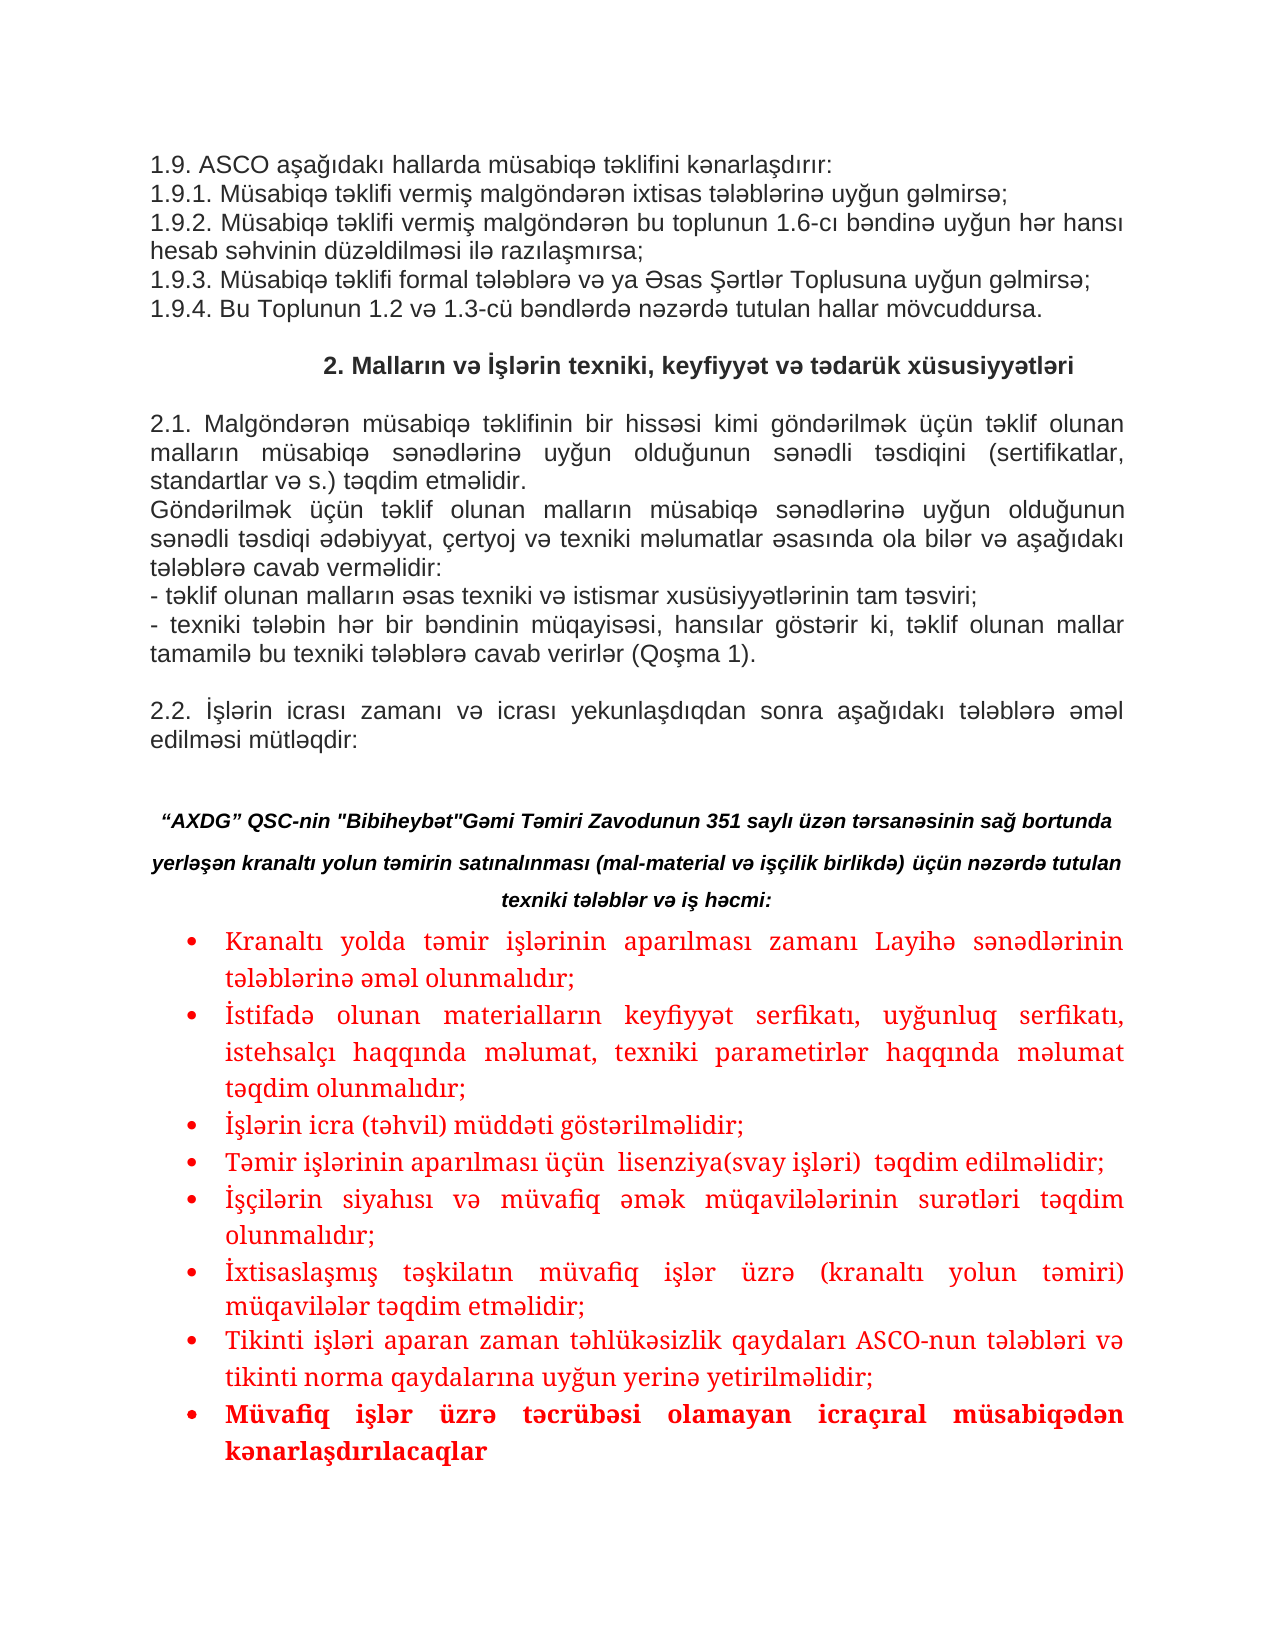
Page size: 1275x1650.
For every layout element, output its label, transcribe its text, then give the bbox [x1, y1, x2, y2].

text - təklif olunan malların əsas texniki və istismar xusüsiyyətlərinin tam təsviri; [150, 581, 1125, 610]
list Kranaltı yolda təmir işlərinin aparılması zamanı Layihə sənədlərinin tələblərinə əməl olunmalıdır; [187, 924, 1125, 995]
text - texniki tələbin hər bir bəndinin müqayisəsi, hansılar göstərir ki, təklif olunan mallar tamamilə bu texniki tələblərə cavab verirlər (Qoşma 1). [150, 610, 1125, 667]
list İşlərin icra (təhvil) müddəti göstərilməlidir; [187, 1108, 1125, 1142]
text 1.9.4. Bu Toplunun 1.2 və 1.3-cü bəndlərdə nəzərdə tutulan hallar mövcuddursa. [150, 294, 1125, 322]
text Göndərilmək üçün təklif olunan malların müsabiqə sənədlərinə uyğun olduğunun sənədli təsdiqi ədəbiyyat, çertyoj və texniki məlumatlar əsasında ola bilər və aşağıdakı tələblərə cavab verməlidir: [150, 495, 1125, 581]
list İxtisaslaşmış təşkilatın müvafiq işlər üzrə (kranaltı yolun təmiri) müqavilələr təqdim etməlidir; [187, 1255, 1125, 1323]
list Təmir işlərinin aparılması üçün lisenziya(svay işləri) təqdim edilməlidir; [187, 1144, 1125, 1178]
text 2.1. Malgöndərən müsabiqə təklifinin bir hissəsi kimi göndərilmək üçün təklif olunan malların müsabiqə sənədlərinə uyğun olduğunun sənədli təsdiqini (sertifikatlar, standartlar və s.) təqdim etməlidir. [150, 409, 1125, 495]
list İşçilərin siyahısı və müvafiq əmək müqavilələrinin surətləri təqdim olunmalıdır; [187, 1181, 1125, 1252]
text 2. Malların və İşlərin texniki, keyfiyyət və tədarük xüsusiyyətləri [150, 351, 1125, 380]
list Tikinti işləri aparan zaman təhlükəsizlik qaydaları ASCO-nun tələbləri və tikinti norma qaydalarına uyğun yerinə yetirilməlidir; [187, 1323, 1125, 1394]
text 1.9.3. Müsabiqə təklifi formal tələblərə və ya Əsas Şərtlər Toplusuna uyğun gəlmirsə; [150, 265, 1125, 294]
text 1.9.1. Müsabiqə təklifi vermiş malgöndərən ixtisas tələblərinə uyğun gəlmirsə; [150, 179, 1125, 207]
list İstifadə olunan materialların keyfiyyət serfikatı, uyğunluq serfikatı, istehsalçı haqqında məlumat, texniki parametirlər haqqında məlumat təqdim olunmalıdır; [187, 997, 1125, 1105]
text 1.9. ASCO aşağıdakı hallarda müsabiqə təklifini kənarlaşdırır: [150, 150, 1125, 179]
text 2.2. İşlərin icrası zamanı və icrası yekunlaşdıqdan sonra aşağıdakı tələblərə əməl edilməsi mütləqdir: [150, 696, 1125, 754]
text 1.9.2. Müsabiqə təklifi vermiş malgöndərən bu toplunun 1.6-cı bəndinə uyğun hər hansı hesab səhvinin düzəldilməsi ilə razılaşmırsa; [150, 207, 1125, 265]
text “AXDG” QSC-nin "Bibiheybət"Gəmi Təmiri Zavodunun 351 saylı üzən tərsanəsinin sağ bortunda yerləşən kranaltı yolun təmirin satınalınması (mal-material və işçilik birlikdə) üçün nəzərdə tutulan texniki tələblər və iş həcmi: [150, 809, 1125, 912]
list Müvafiq işlər üzrə təcrübəsi olamayan icraçıral müsabiqədən kənarlaşdırılacaqlar [187, 1396, 1125, 1467]
